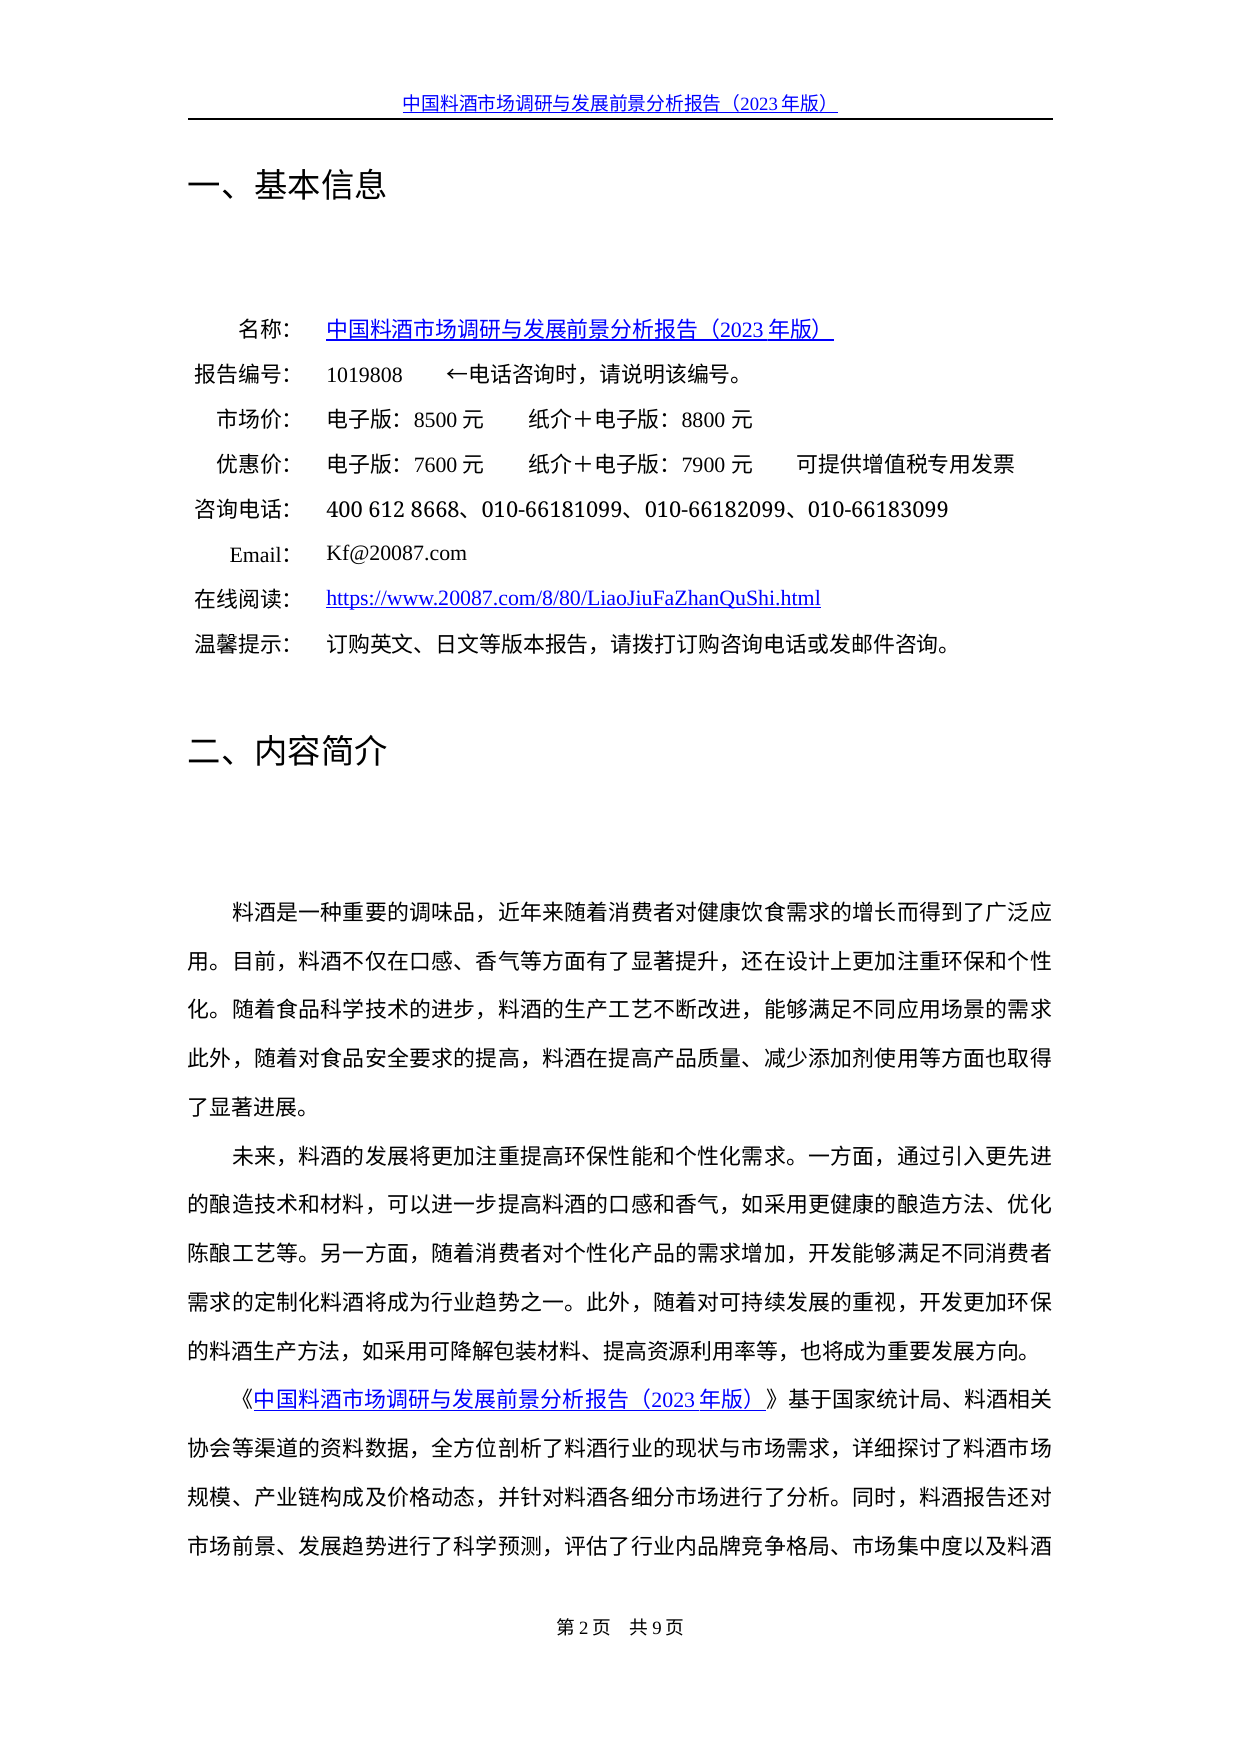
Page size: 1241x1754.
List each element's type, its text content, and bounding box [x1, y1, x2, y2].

table_cell 电子版：7600 元 纸介＋电子版：7900 元 可提供增值税专用发票 [315, 447, 1073, 492]
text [187, 894, 1053, 1561]
table_cell [315, 582, 1073, 627]
table_cell Email： [167, 537, 315, 582]
table_cell 优惠价： [167, 447, 315, 492]
table_cell 咨询电话： [167, 492, 315, 537]
table_cell 在线阅读： [167, 582, 315, 627]
table_header 中国料酒市场调研与发展前景分析报告（2023年版） [315, 312, 1073, 357]
table_cell 市场价： [167, 402, 315, 447]
table_cell 1019808 ←电话咨询时，请说明该编号。 [315, 357, 1073, 402]
table_cell 订购英文、日文等版本报告，请拨打订购咨询电话或发邮件咨询。 [315, 627, 1073, 672]
table_cell 电子版：8500 元 纸介＋电子版：8800 元 [315, 402, 1073, 447]
title 一、基本信息 [187, 150, 1053, 215]
table_cell 400 612 8668、010-66181099、010-66182099、010-66183099 [315, 492, 1073, 537]
table_header 名称： [167, 312, 315, 357]
table_cell Kf@20087.com [315, 537, 1073, 582]
title 二、内容简介 [187, 717, 1053, 782]
table_cell 温馨提示： [167, 627, 315, 672]
table_cell 报告编号： [167, 357, 315, 402]
